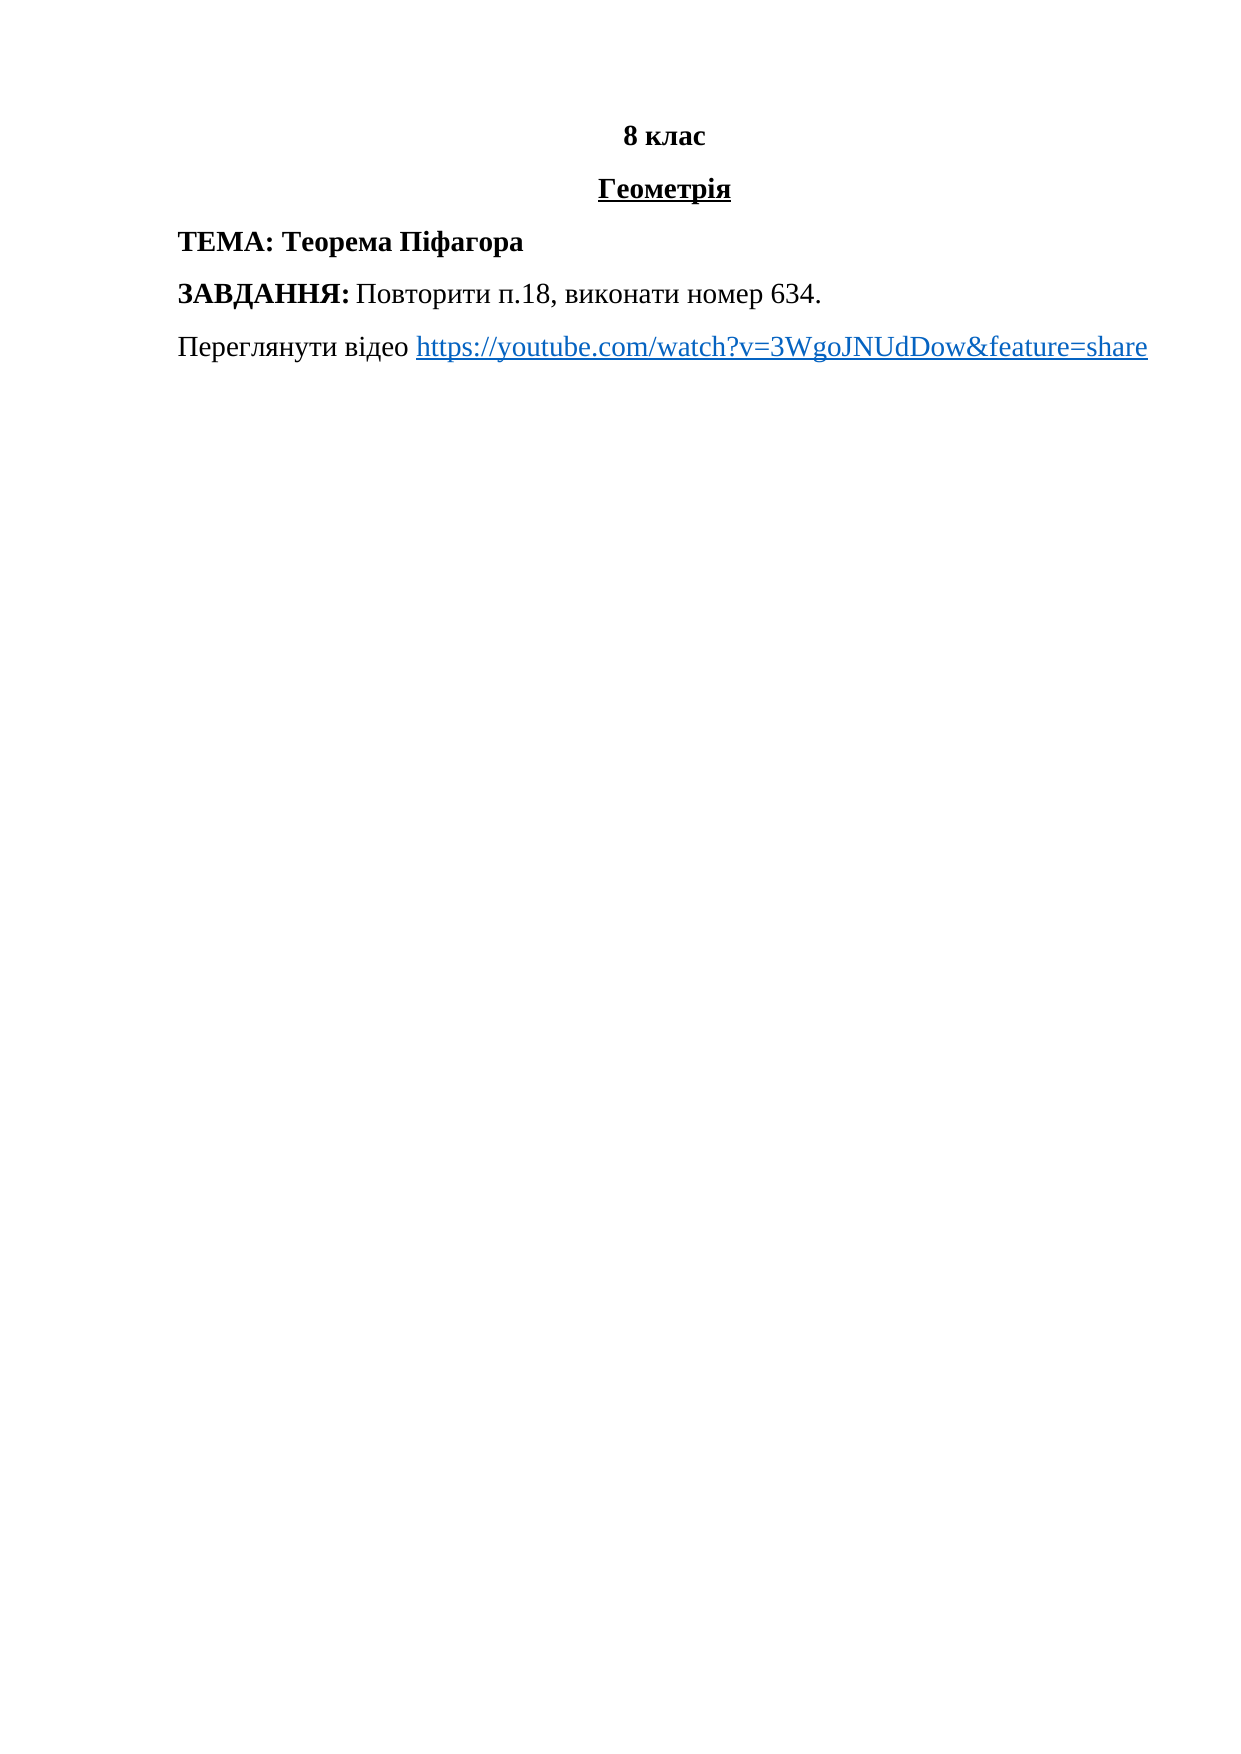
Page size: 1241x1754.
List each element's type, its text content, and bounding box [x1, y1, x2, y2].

text ЗАВДАННЯ: Повторити п.18, виконати номер 634. [177, 277, 1152, 310]
text Переглянути відео https://youtube.com/watch?v=3WgoJNUdDow&feature=share [177, 329, 1152, 363]
text Геометрія [177, 171, 1152, 204]
text 8 клас [177, 118, 1152, 152]
text ТЕМА: Теорема Піфагора [177, 224, 1152, 257]
